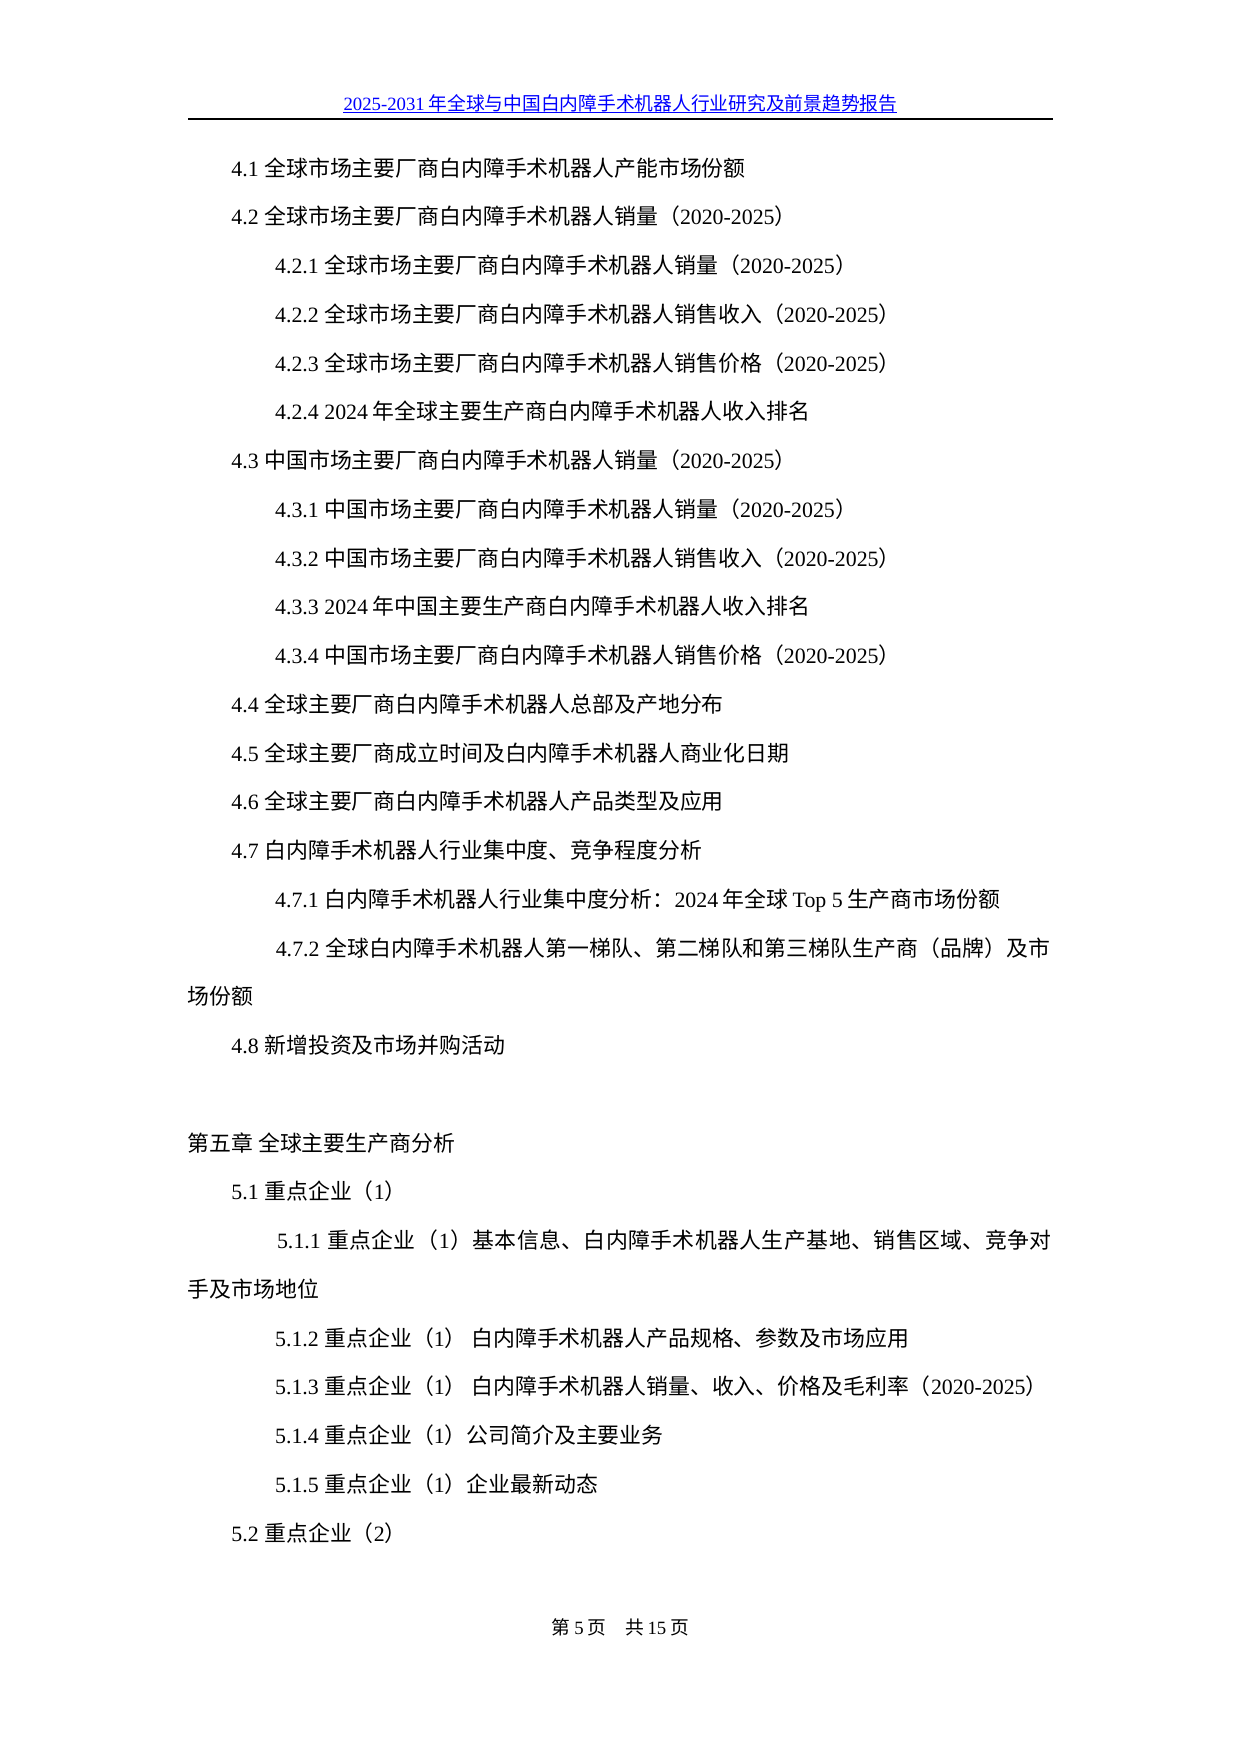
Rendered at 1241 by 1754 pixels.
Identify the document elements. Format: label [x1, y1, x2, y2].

text [187, 150, 1053, 1548]
